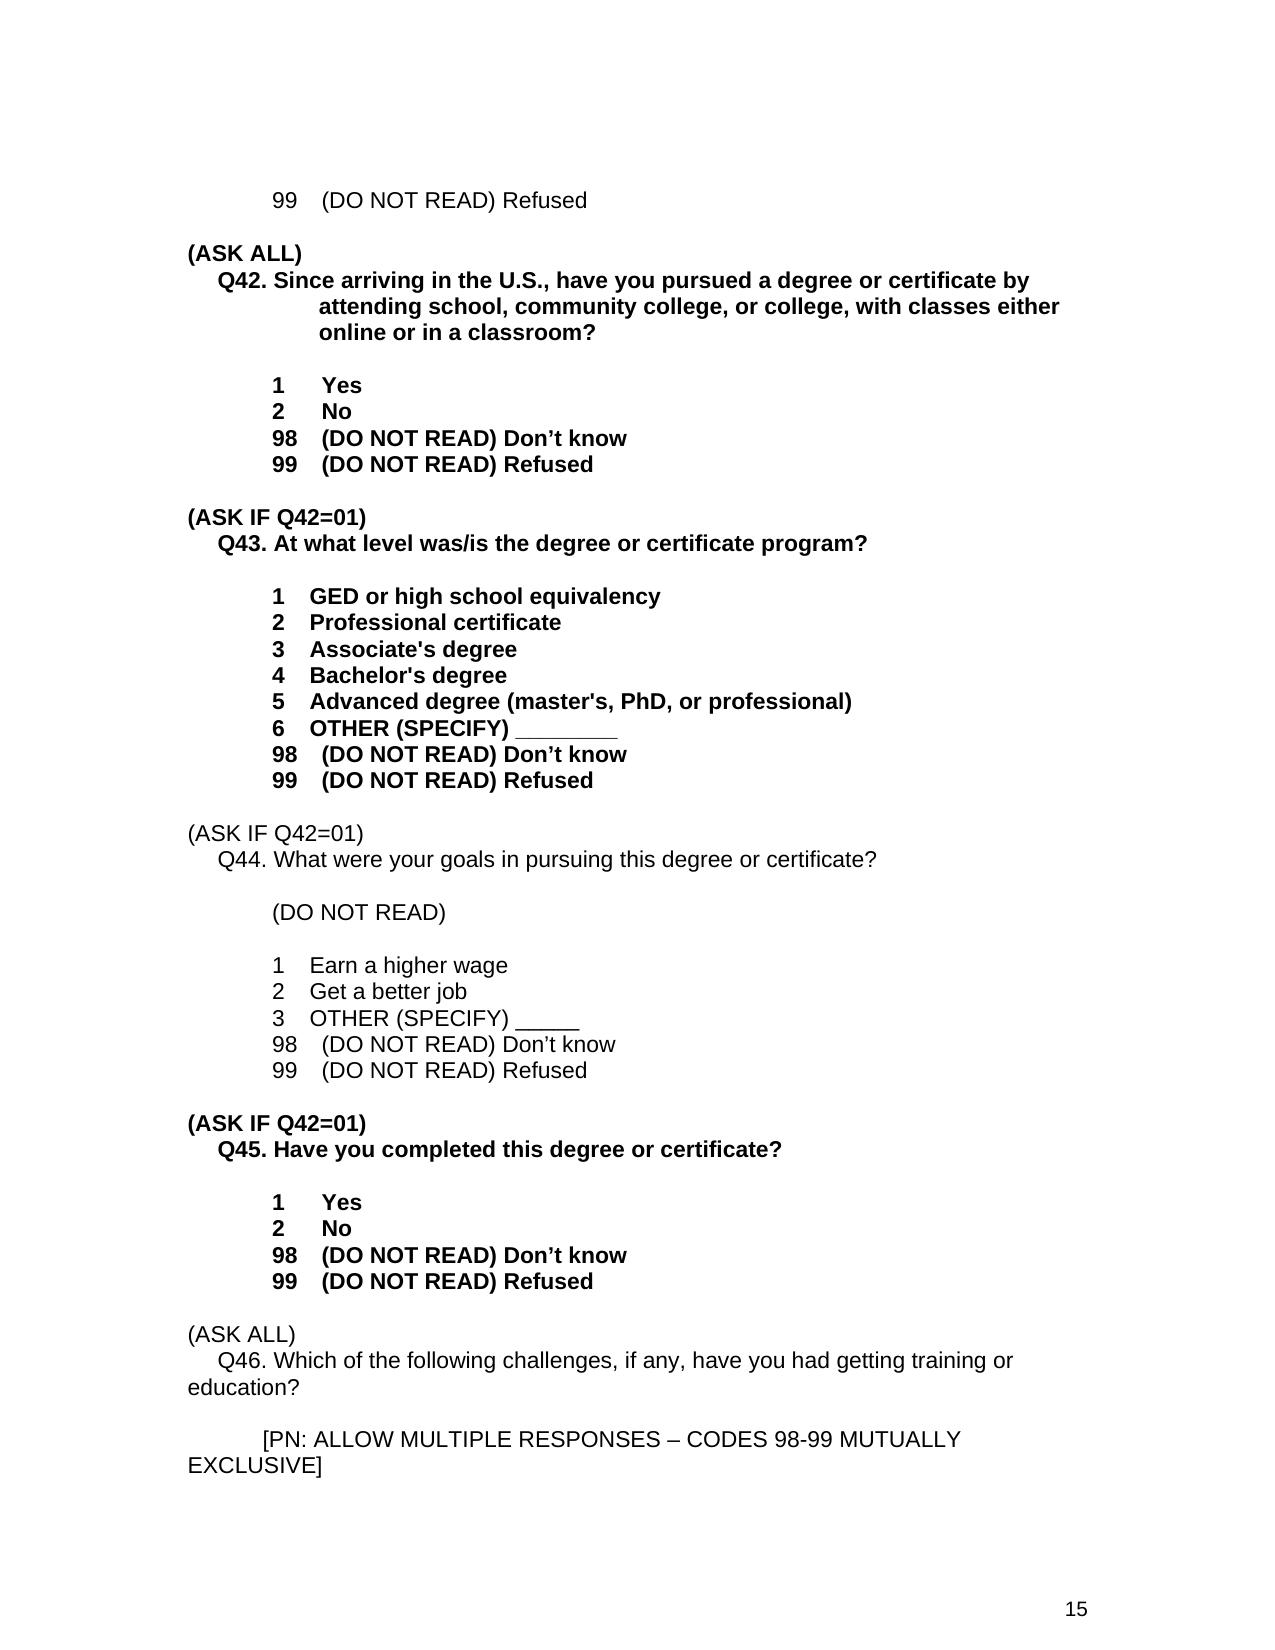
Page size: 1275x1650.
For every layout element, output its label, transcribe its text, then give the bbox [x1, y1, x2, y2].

text Q42. Since arriving in the U.S., have you pursued a degree or certificate by attending school, community college, or college, with classes either online or in a classroom? [187, 267, 1087, 346]
list OTHER (SPECIFY) _____ [272, 1004, 1087, 1031]
text 99 (DO NOT READ) Refused [187, 767, 1087, 794]
text 98 (DO NOT READ) Don’t know [272, 1031, 1087, 1057]
text 99 (DO NOT READ) Refused [272, 1057, 1087, 1083]
text 99 (DO NOT READ) Refused [187, 187, 1087, 214]
list OTHER (SPECIFY) ________ [272, 714, 1087, 741]
text (ASK ALL) [187, 1321, 1087, 1347]
list Get a better job [272, 978, 1087, 1004]
text 1 Yes [187, 372, 1087, 398]
text Q45. Have you completed this degree or certificate? [187, 1136, 1087, 1163]
text 98 (DO NOT READ) Don’t know [187, 425, 1087, 451]
list Associate's degree [272, 636, 1087, 662]
list Advanced degree (master's, PhD, or professional) [272, 688, 1087, 714]
text Q46. Which of the following challenges, if any, have you had getting training or education? [187, 1347, 1087, 1400]
text Q43. At what level was/is the degree or certificate program? [187, 530, 1087, 556]
list Professional certificate [272, 609, 1087, 636]
text (ASK IF Q42=01) [187, 504, 1087, 530]
text 98 (DO NOT READ) Don’t know [187, 741, 1087, 767]
text (ASK ALL) [187, 240, 1087, 267]
text 1 Yes [187, 1189, 1087, 1215]
text 99 (DO NOT READ) Refused [187, 451, 1087, 477]
list Earn a higher wage [272, 952, 1087, 978]
list GED or high school equivalency [272, 583, 1087, 609]
text 98 (DO NOT READ) Don’t know [187, 1242, 1087, 1268]
text 2 No [187, 398, 1087, 425]
text (ASK IF Q42=01) [187, 820, 1087, 846]
text [PN: ALLOW MULTIPLE RESPONSES – CODES 98-99 MUTUALLY EXCLUSIVE] [187, 1426, 1087, 1479]
list Bachelor's degree [272, 662, 1087, 688]
text (ASK IF Q42=01) [187, 1110, 1087, 1136]
text Q44. What were your goals in pursuing this degree or certificate? [187, 846, 1087, 873]
text 2 No [187, 1215, 1087, 1242]
text (DO NOT READ) [187, 899, 1087, 925]
text 99 (DO NOT READ) Refused [187, 1268, 1087, 1294]
